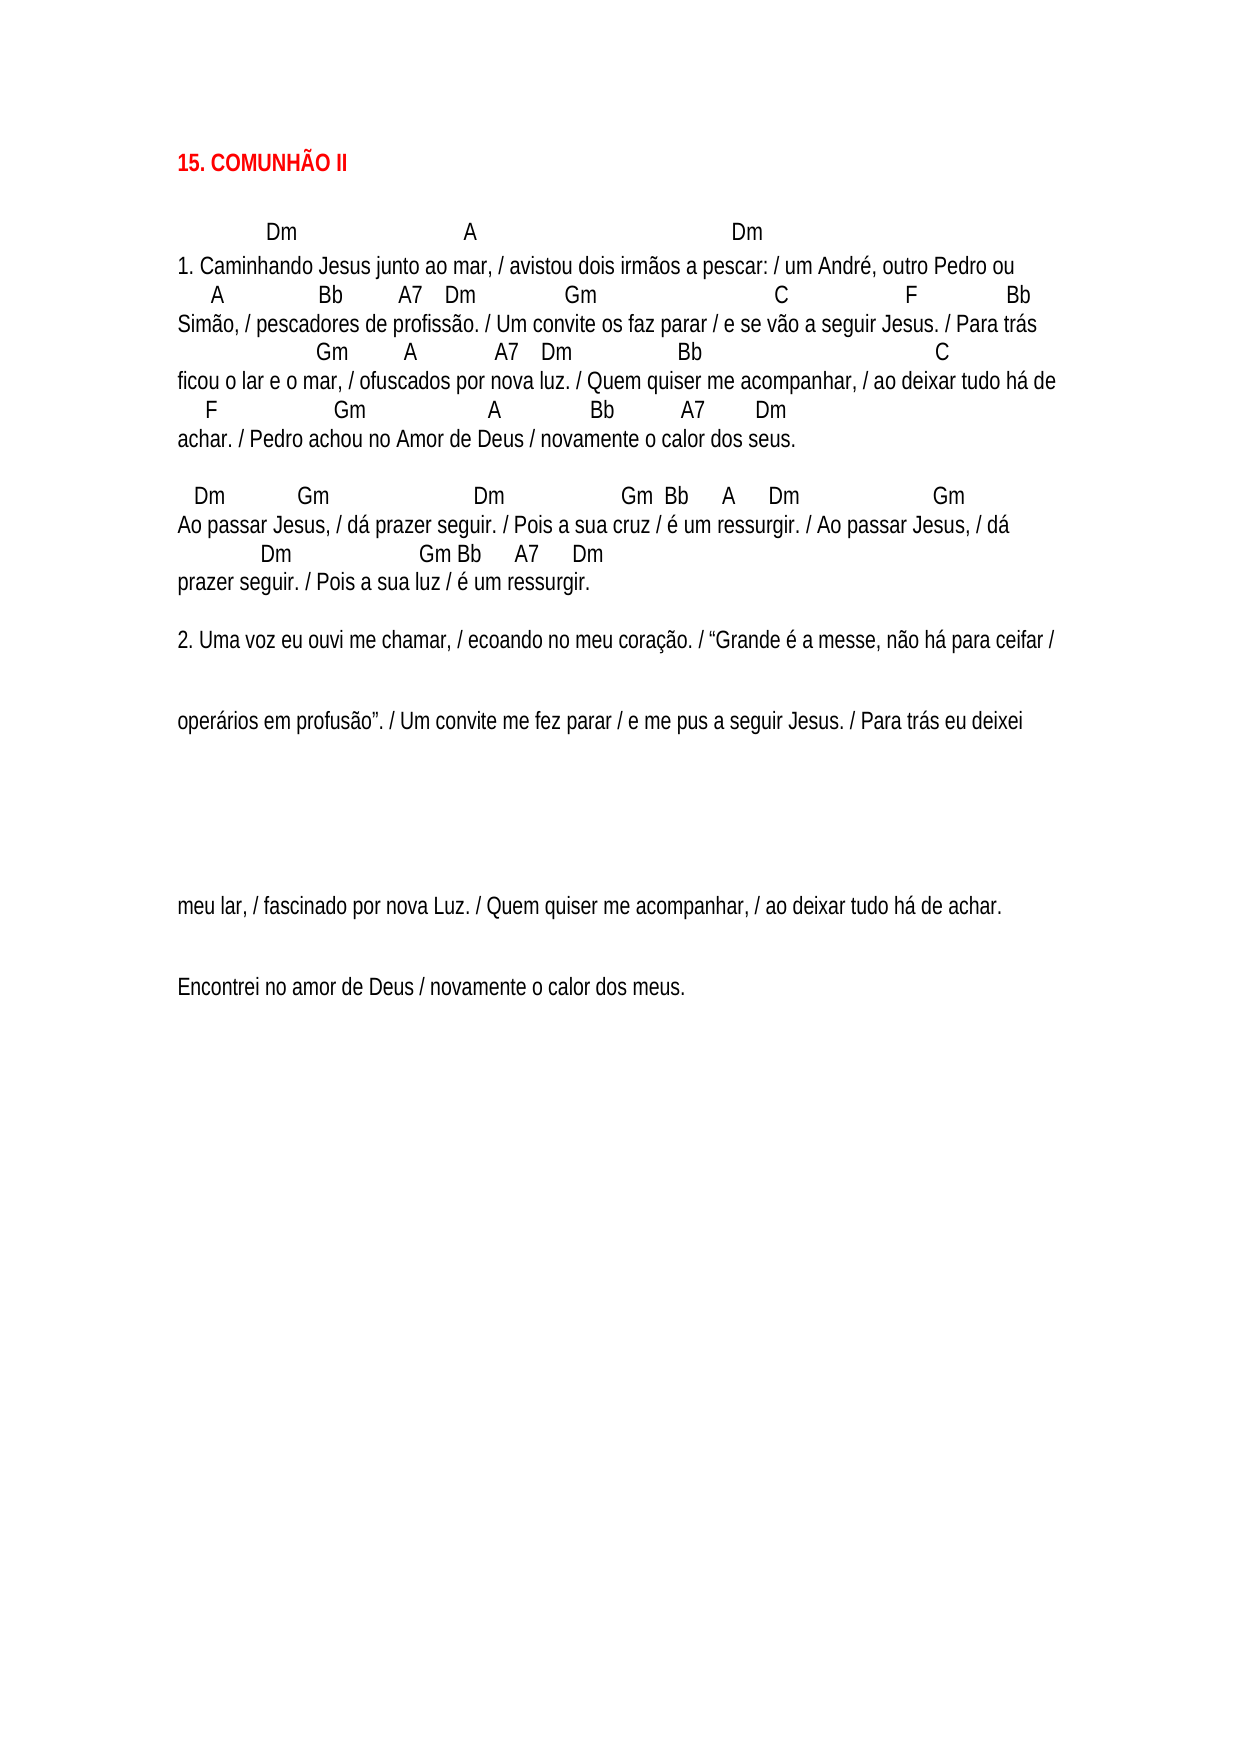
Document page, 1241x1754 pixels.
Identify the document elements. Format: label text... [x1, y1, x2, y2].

text Encontrei no amor de Deus / novamente o calor dos meus. [177, 972, 1063, 1001]
text 1. Caminhando Jesus junto ao mar, / avistou dois irmãos a pescar: / um André, outro Pedro ou [177, 251, 1063, 280]
text F Gm A Bb A7 Dm [177, 395, 1063, 423]
text achar. / Pedro achou no Amor de Deus / novamente o calor dos seus. [177, 423, 1063, 452]
text ficou o lar e o mar, / ofuscados por nova luz. / Quem quiser me acompanhar, / ao deixar tudo há de [177, 366, 1063, 395]
text Dm Gm Dm Gm Bb A Dm Gm [177, 481, 1063, 510]
text Ao passar Jesus, / dá prazer seguir. / Pois a sua cruz / é um ressurgir. / Ao passar Jesus, / dá [177, 510, 1063, 538]
text A Bb A7 Dm Gm C F Bb [177, 280, 1063, 308]
text Dm A Dm [177, 217, 1063, 245]
text Simão, / pescadores de profissão. / Um convite os faz parar / e se vão a seguir Jesus. / Para trás [177, 308, 1063, 337]
text 2. Uma voz eu ouvi me chamar, / ecoando no meu coração. / “Grande é a messe, não há para ceifar / [177, 625, 1063, 653]
text operários em profusão”. / Um convite me fez parar / e me pus a seguir Jesus. / Para trás eu deixei [177, 706, 1063, 734]
text prazer seguir. / Pois a sua luz / é um ressurgir. [177, 567, 1063, 596]
text Dm Gm Bb A7 Dm [177, 538, 1063, 567]
text 15. comunhão iI [177, 148, 1063, 176]
text meu lar, / fascinado por nova Luz. / Quem quiser me acompanhar, / ao deixar tudo há de achar. [177, 891, 1063, 920]
text Gm A A7 Dm Bb C [177, 337, 1063, 366]
